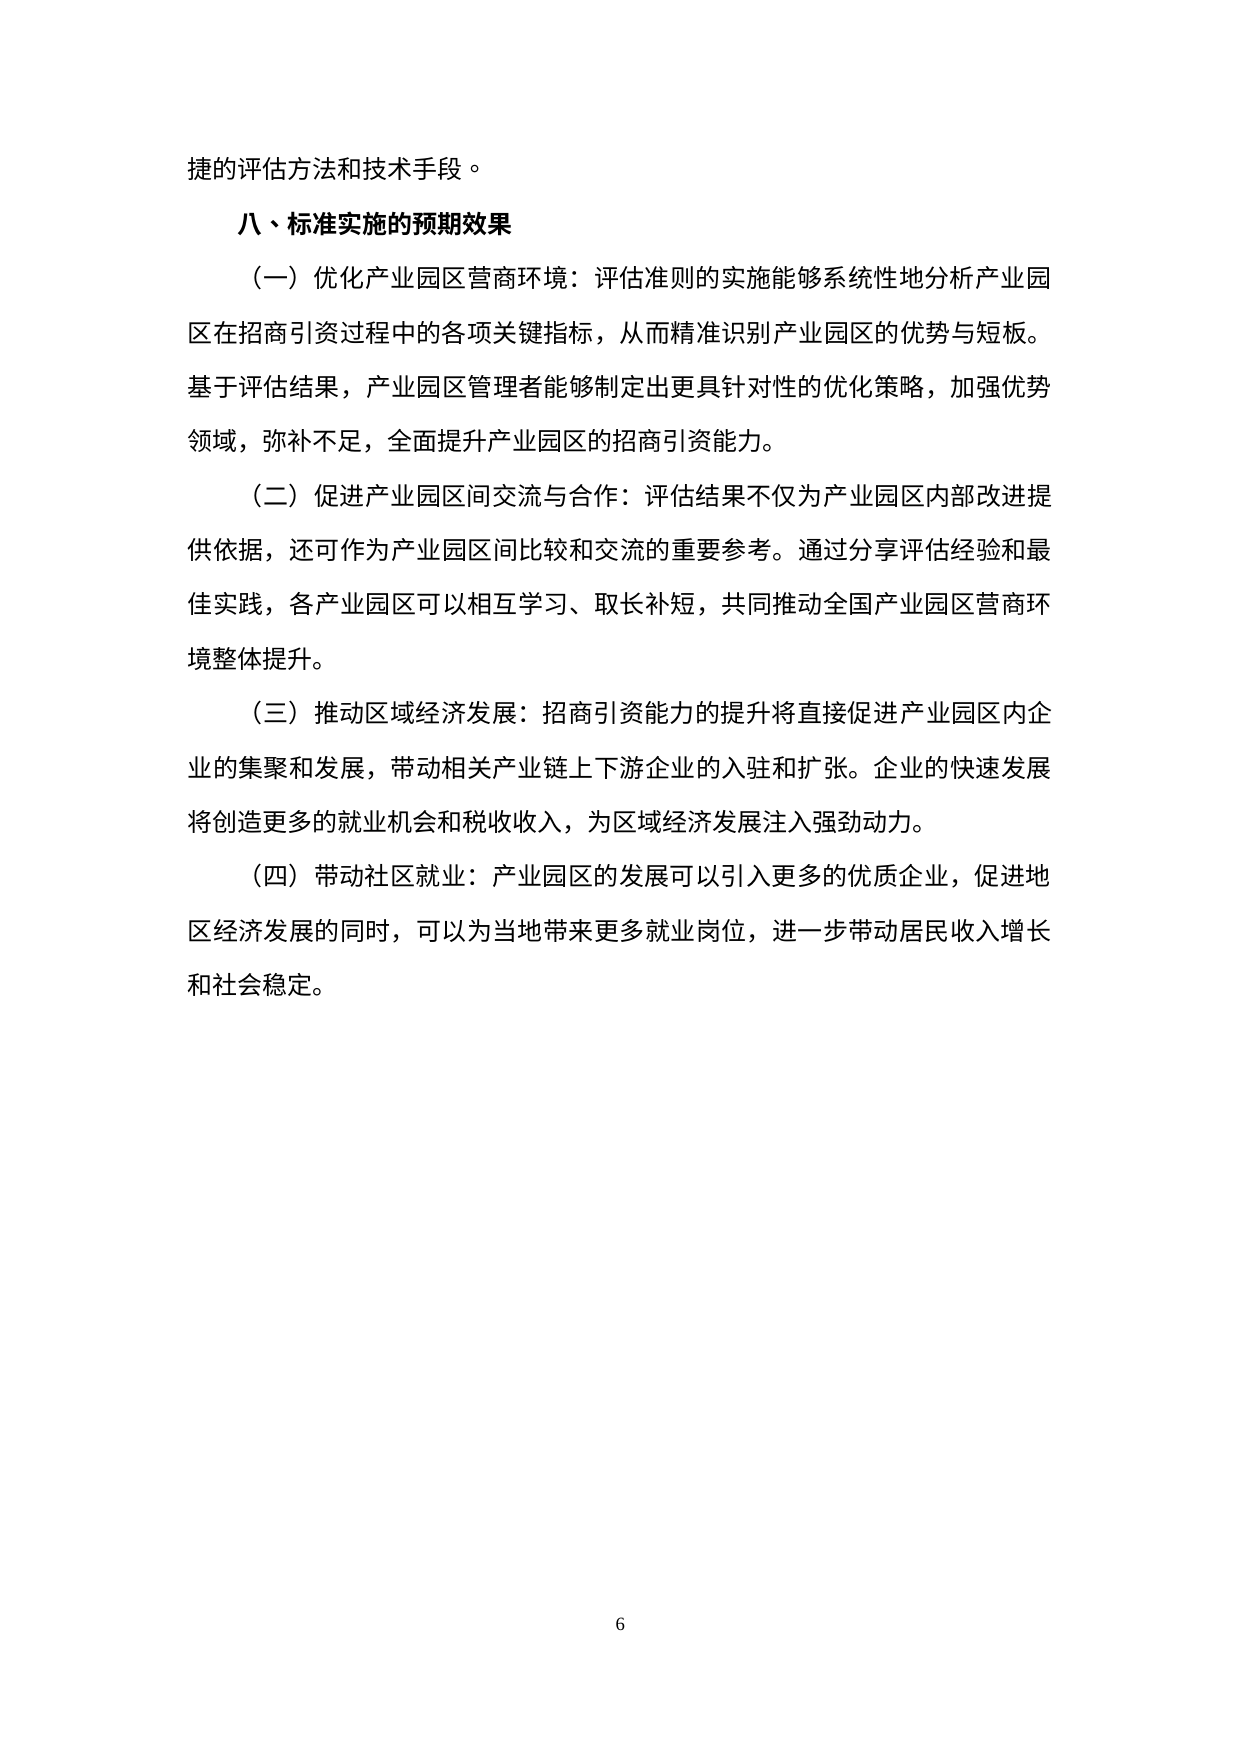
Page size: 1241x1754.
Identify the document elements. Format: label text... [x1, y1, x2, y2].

text （一）优化产业园区营商环境：评估准则的实施能够系统性地分析产业园区在招商引资过程中的各项关键指标，从而精准识别产业园区的优势与短板。基于评估结果，产业园区管理者能够制定出更具针对性的优化策略，加强优势领域，弥补不足，全面提升产业园区的招商引资能力。 [187, 259, 1053, 458]
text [187, 150, 1053, 186]
text （四）带动社区就业：产业园区的发展可以引入更多的优质企业，促进地区经济发展的同时，可以为当地带来更多就业岗位，进一步带动居民收入增长和社会稳定。 [187, 857, 1053, 1002]
text （二）促进产业园区间交流与合作：评估结果不仅为产业园区内部改进提供依据，还可作为产业园区间比较和交流的重要参考。通过分享评估经验和最佳实践，各产业园区可以相互学习、取长补短，共同推动全国产业园区营商环境整体提升。 [187, 476, 1053, 676]
text 八、标准实施的预期效果 [187, 204, 1053, 241]
text （三）推动区域经济发展：招商引资能力的提升将直接促进产业园区内企业的集聚和发展，带动相关产业链上下游企业的入驻和扩张。企业的快速发展将创造更多的就业机会和税收收入，为区域经济发展注入强劲动力。 [187, 694, 1053, 839]
